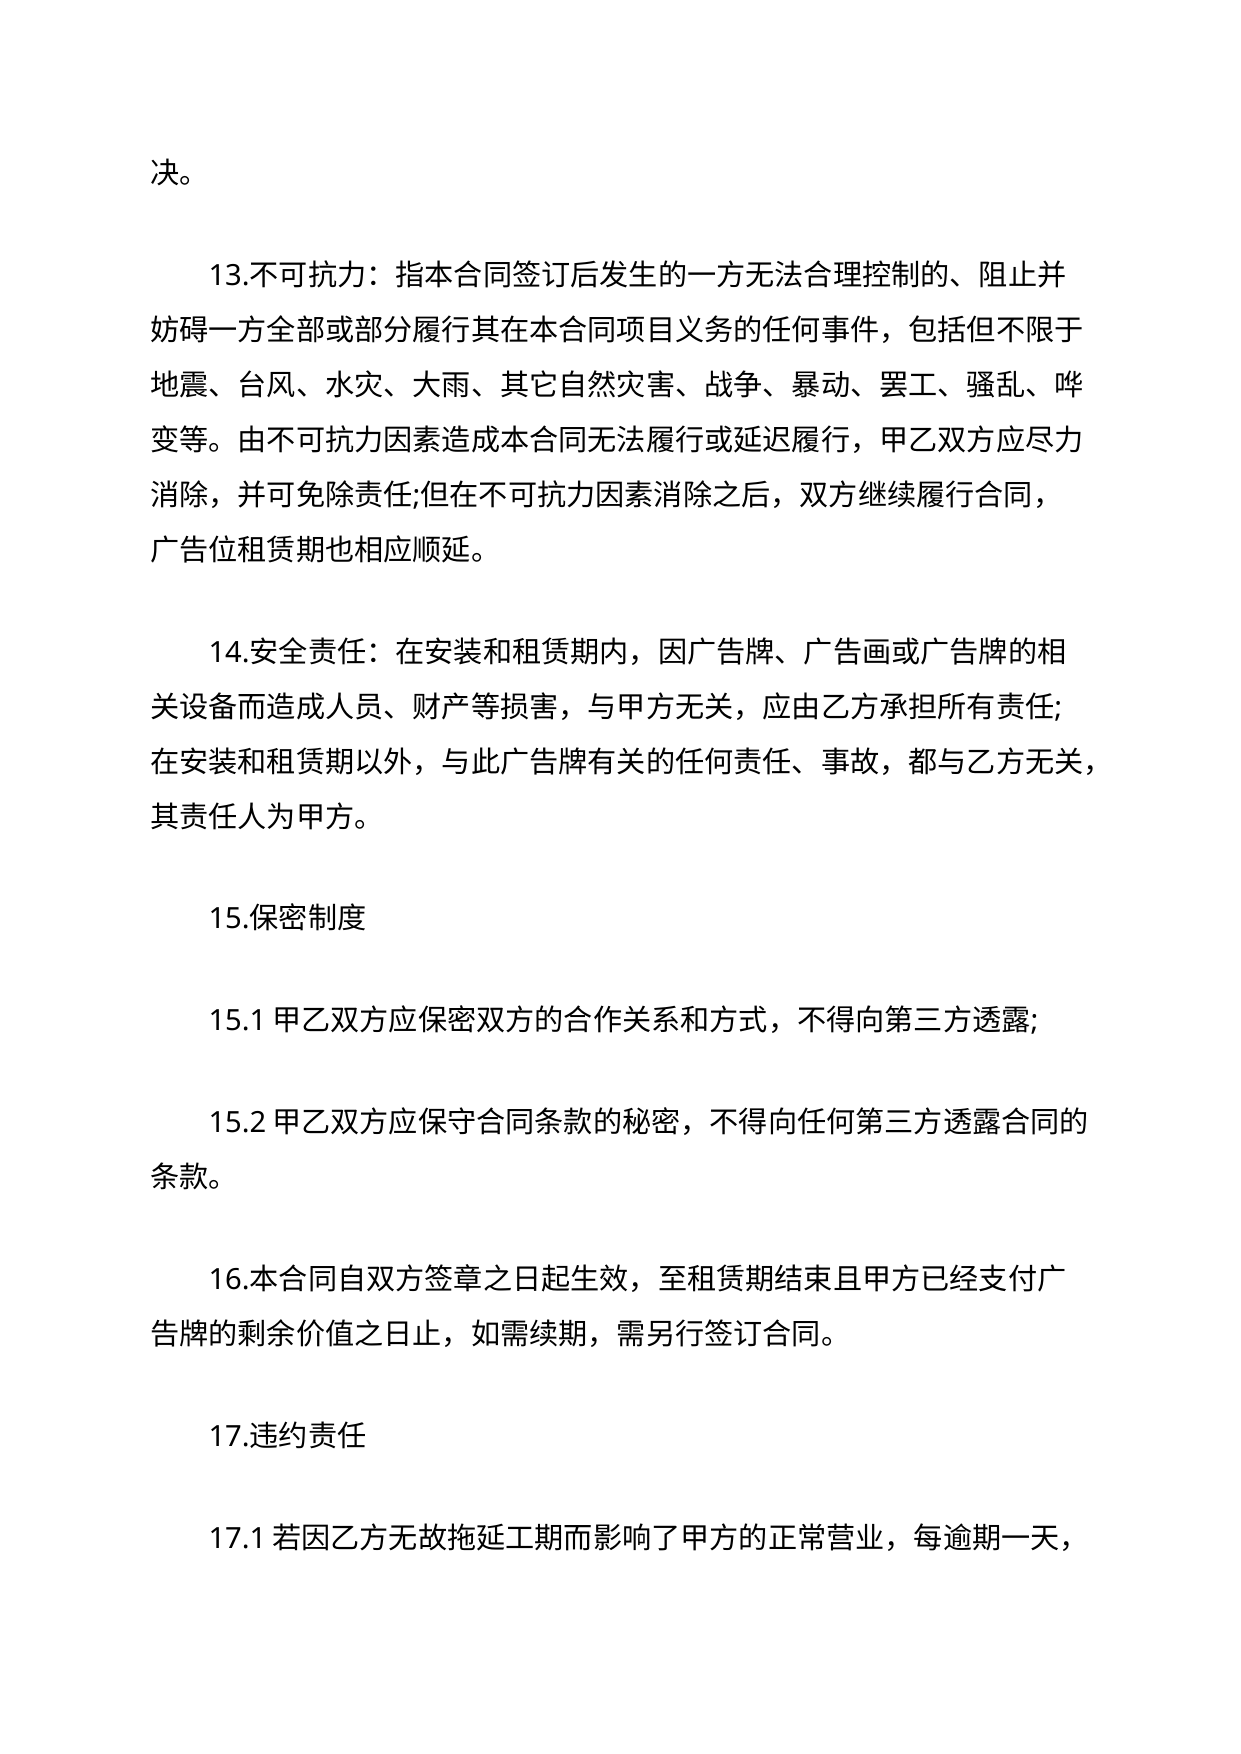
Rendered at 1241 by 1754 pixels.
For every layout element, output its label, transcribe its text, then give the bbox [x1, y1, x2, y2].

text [150, 150, 1090, 192]
text 15.2甲乙双方应保守合同条款的秘密，不得向任何第三方透露合同的条款。 [150, 1099, 1090, 1196]
text 16.本合同自双方签章之日起生效，至租赁期结束且甲方已经支付广告牌的剩余价值之日止，如需续期，需另行签订合同。 [150, 1256, 1090, 1353]
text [150, 1514, 1090, 1557]
text 13.不可抗力：指本合同签订后发生的一方无法合理控制的、阻止并妨碍一方全部或部分履行其在本合同项目义务的任何事件，包括但不限于地震、台风、水灾、大雨、其它自然灾害、战争、暴动、罢工、骚乱、哗变等。由不可抗力因素造成本合同无法履行或延迟履行，甲乙双方应尽力消除，并可免除责任;但在不可抗力因素消除之后，双方继续履行合同，广告位租赁期也相应顺延。 [150, 252, 1090, 569]
text 17.违约责任 [150, 1412, 1090, 1455]
text 15.保密制度 [150, 895, 1090, 937]
text 15.1甲乙双方应保密双方的合作关系和方式，不得向第三方透露; [150, 997, 1090, 1039]
text 14.安全责任：在安装和租赁期内，因广告牌、广告画或广告牌的相关设备而造成人员、财产等损害，与甲方无关，应由乙方承担所有责任;在安装和租赁期以外，与此广告牌有关的任何责任、事故，都与乙方无关，其责任人为甲方。 [150, 628, 1090, 835]
